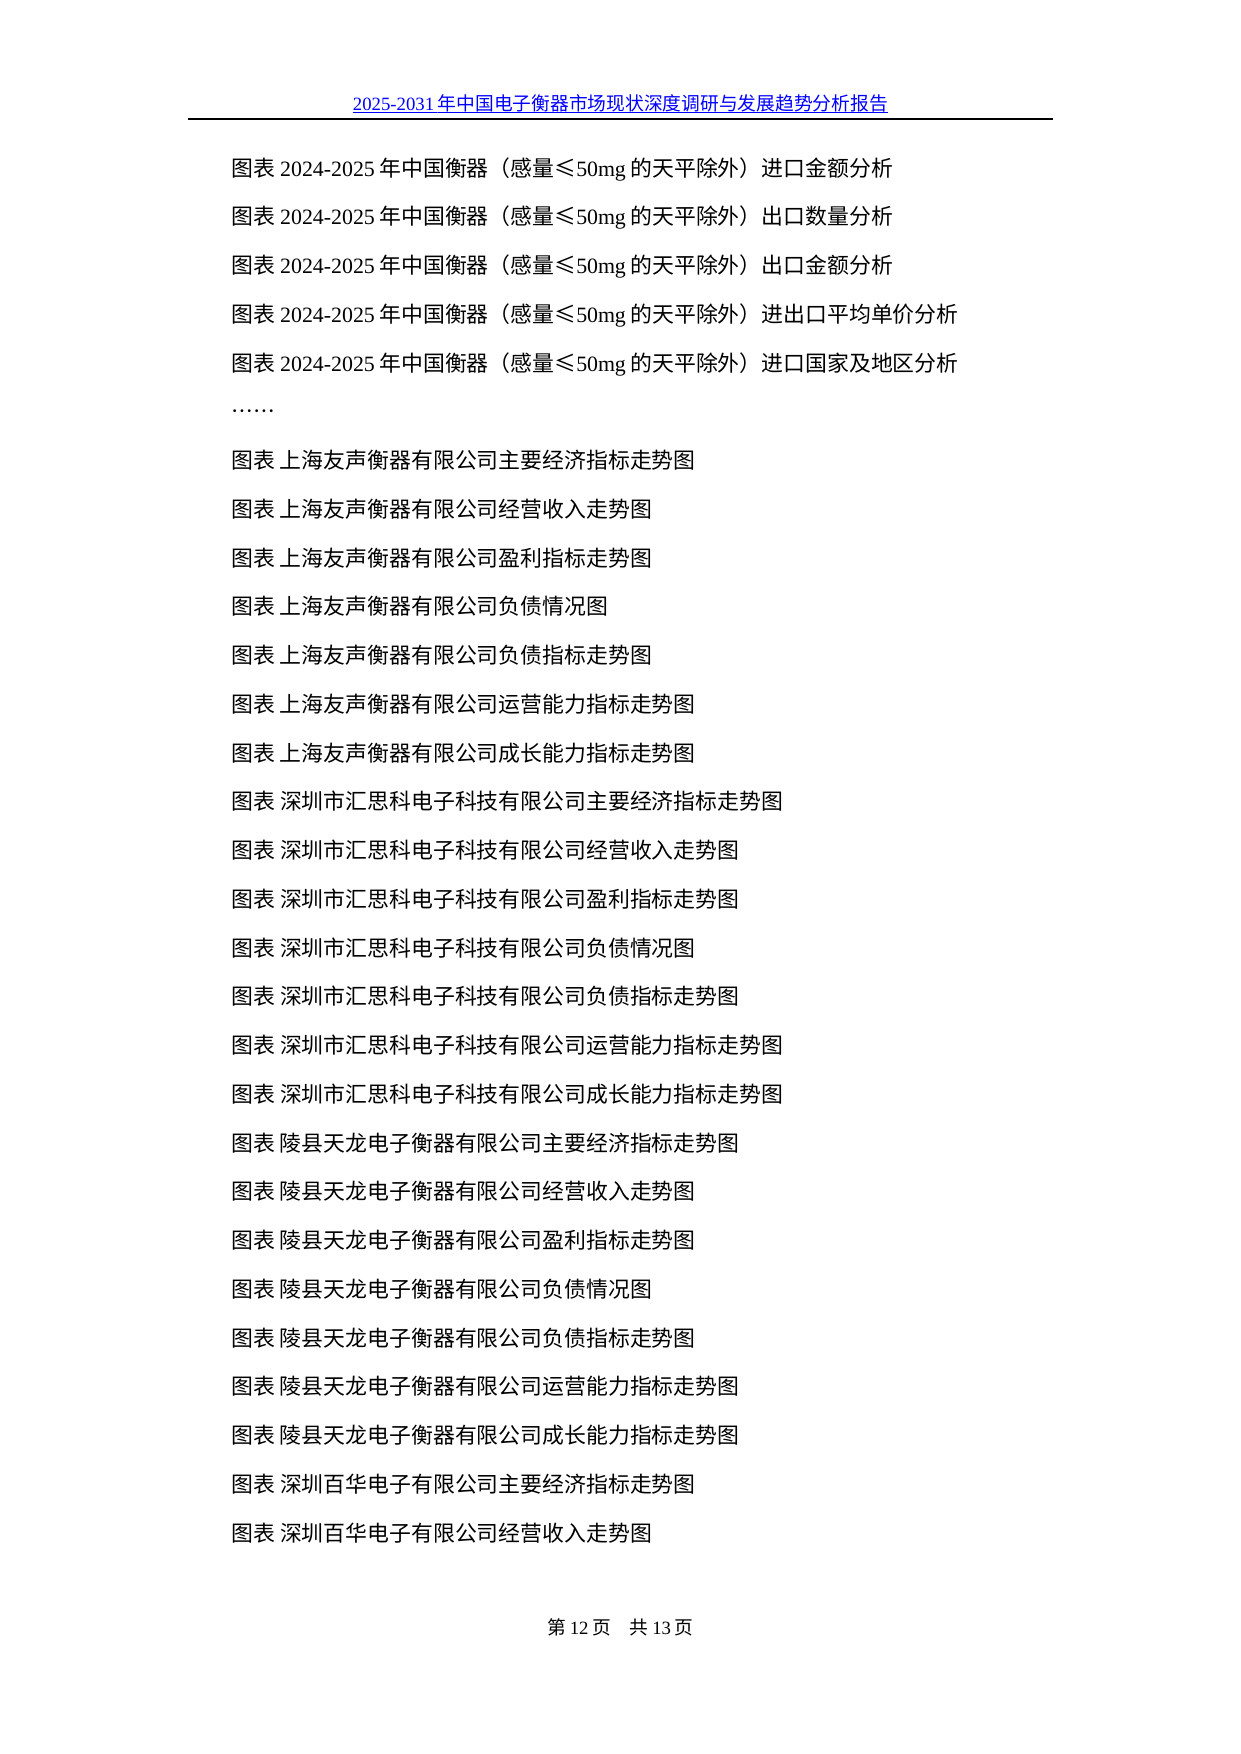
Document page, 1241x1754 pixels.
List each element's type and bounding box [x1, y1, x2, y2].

text [187, 150, 1053, 1548]
